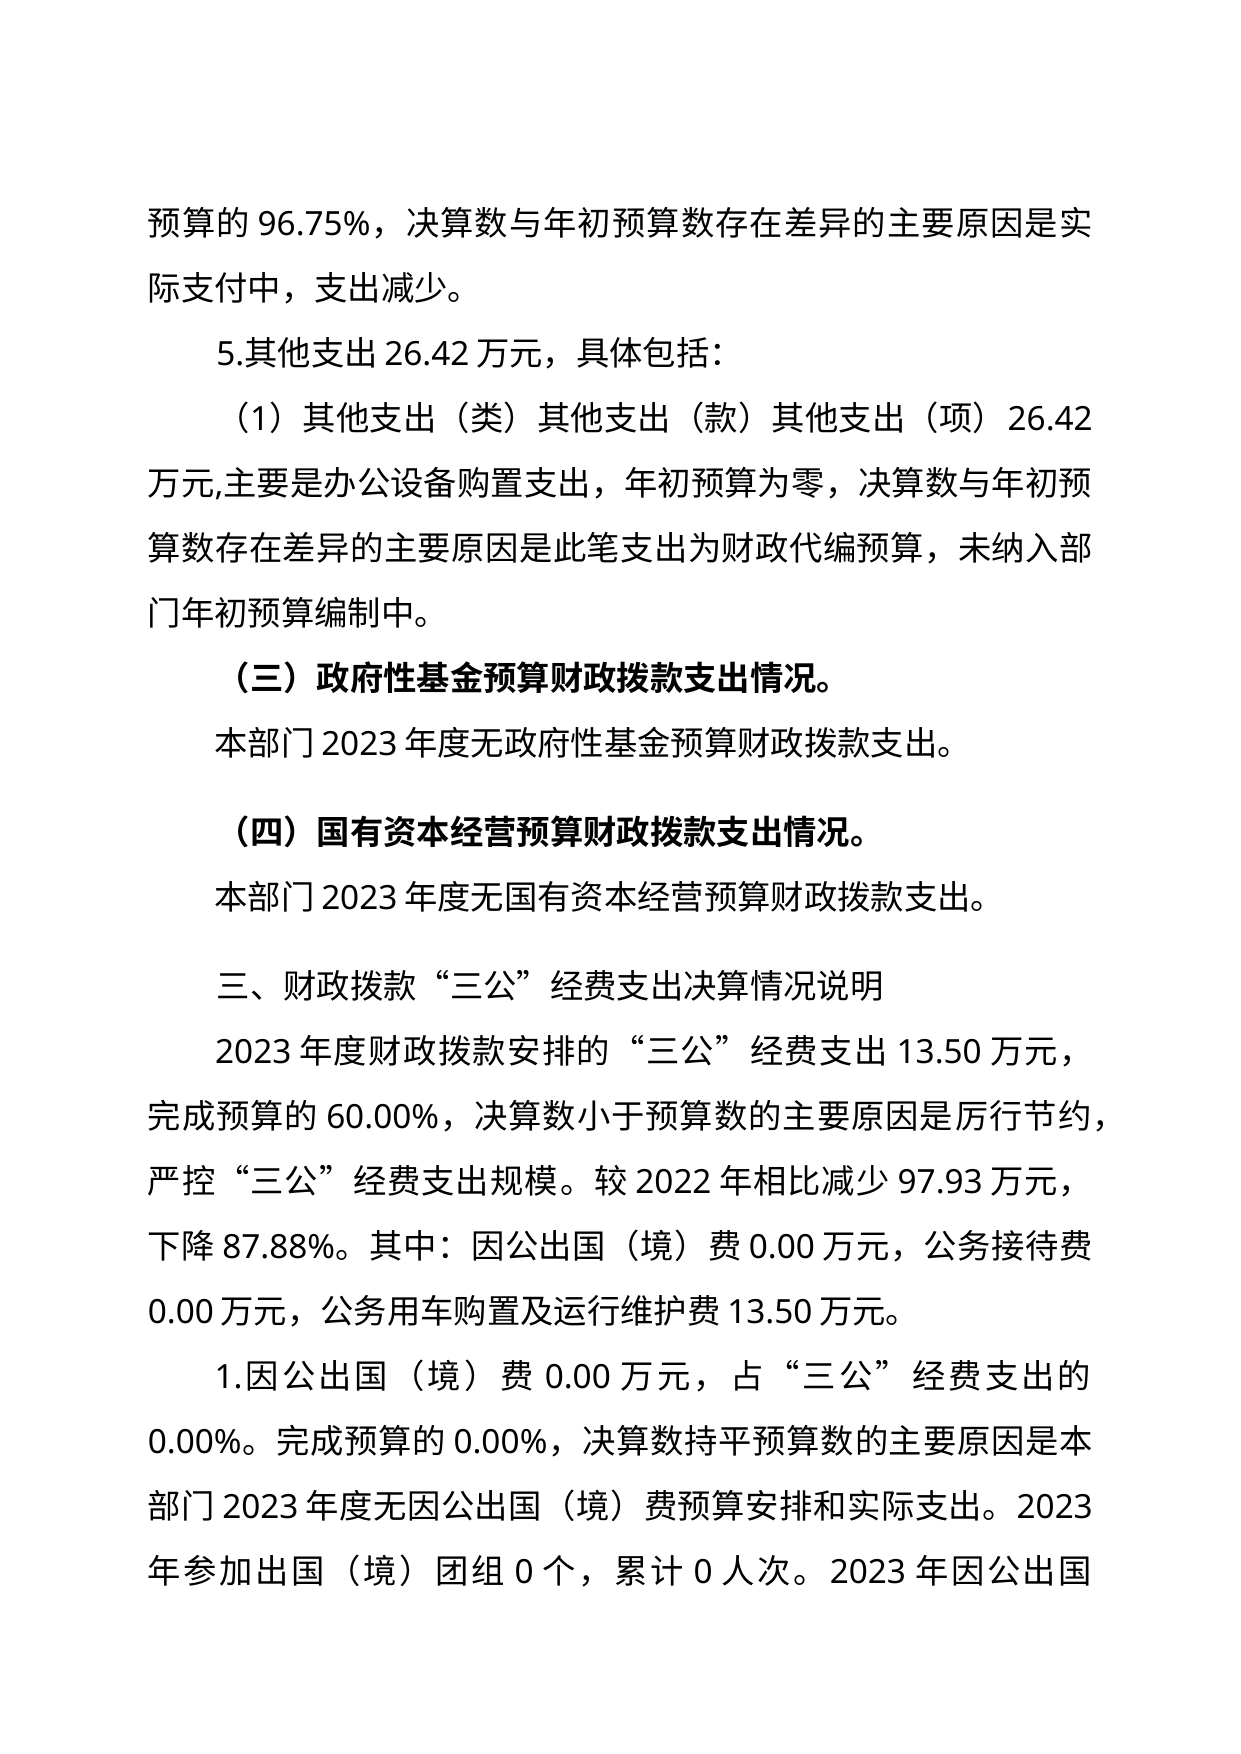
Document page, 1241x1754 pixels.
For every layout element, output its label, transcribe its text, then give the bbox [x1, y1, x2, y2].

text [148, 188, 1093, 318]
text 5.其他支出26.42万元，具体包括： [148, 318, 1093, 383]
text （1）其他支出（类）其他支出（款）其他支出（项）26.42万元,主要是办公设备购置支出，年初预算为零，决算数与年初预算数存在差异的主要原因是此笔支出为财政代编预算，未纳入部门年初预算编制中。 [148, 383, 1093, 643]
text 三、财政拨款“三公”经费支出决算情况说明 [148, 951, 1093, 1016]
text （三）政府性基金预算财政拨款支出情况。 [148, 643, 1093, 708]
text 本部门2023年度无国有资本经营预算财政拨款支出。 [148, 862, 1093, 927]
text （四）国有资本经营预算财政拨款支出情况。 [148, 797, 1093, 862]
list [148, 1341, 1093, 1601]
text 本部门2023年度无政府性基金预算财政拨款支出。 [148, 708, 1093, 773]
text 2023年度财政拨款安排的“三公”经费支出13.50万元，完成预算的60.00%，决算数小于预算数的主要原因是厉行节约，严控“三公”经费支出规模。较2022年相比减少97.93万元，下降87.88%。其中：因公出国（境）费0.00万元，公务接待费0.00万元，公务用车购置及运行维护费13.50万元。 [148, 1016, 1093, 1341]
